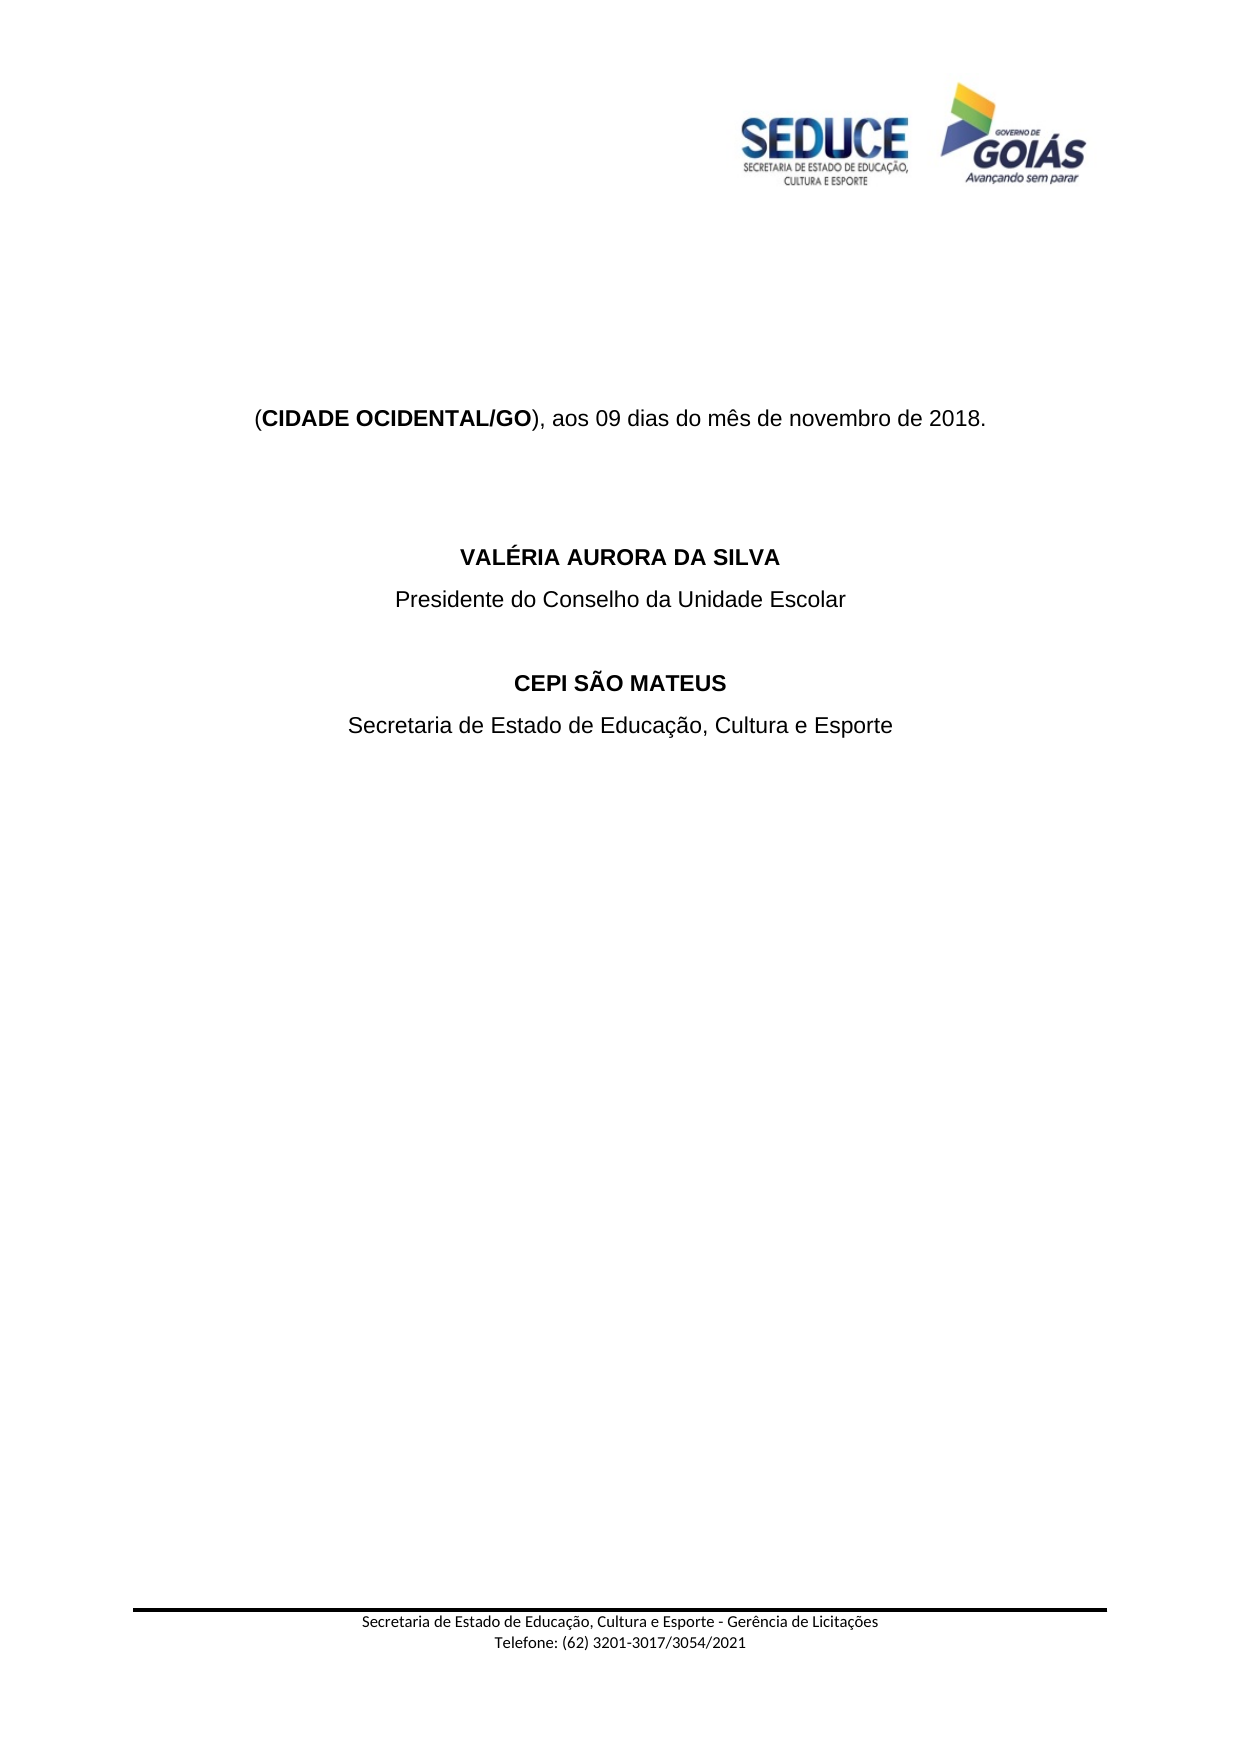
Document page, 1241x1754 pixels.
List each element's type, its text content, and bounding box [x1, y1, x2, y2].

text VALÉRIA AURORA DA SILVA [133, 544, 1107, 571]
picture [726, 73, 1108, 216]
text CEPI SÃO MATEUS [133, 670, 1107, 696]
text Presidente do Conselho da Unidade Escolar [133, 586, 1107, 612]
text (CIDADE OCIDENTAL/GO), aos 09 dias do mês de novembro de 2018. [133, 405, 1107, 431]
text Secretaria de Estado de Educação, Cultura e Esporte [133, 712, 1107, 738]
